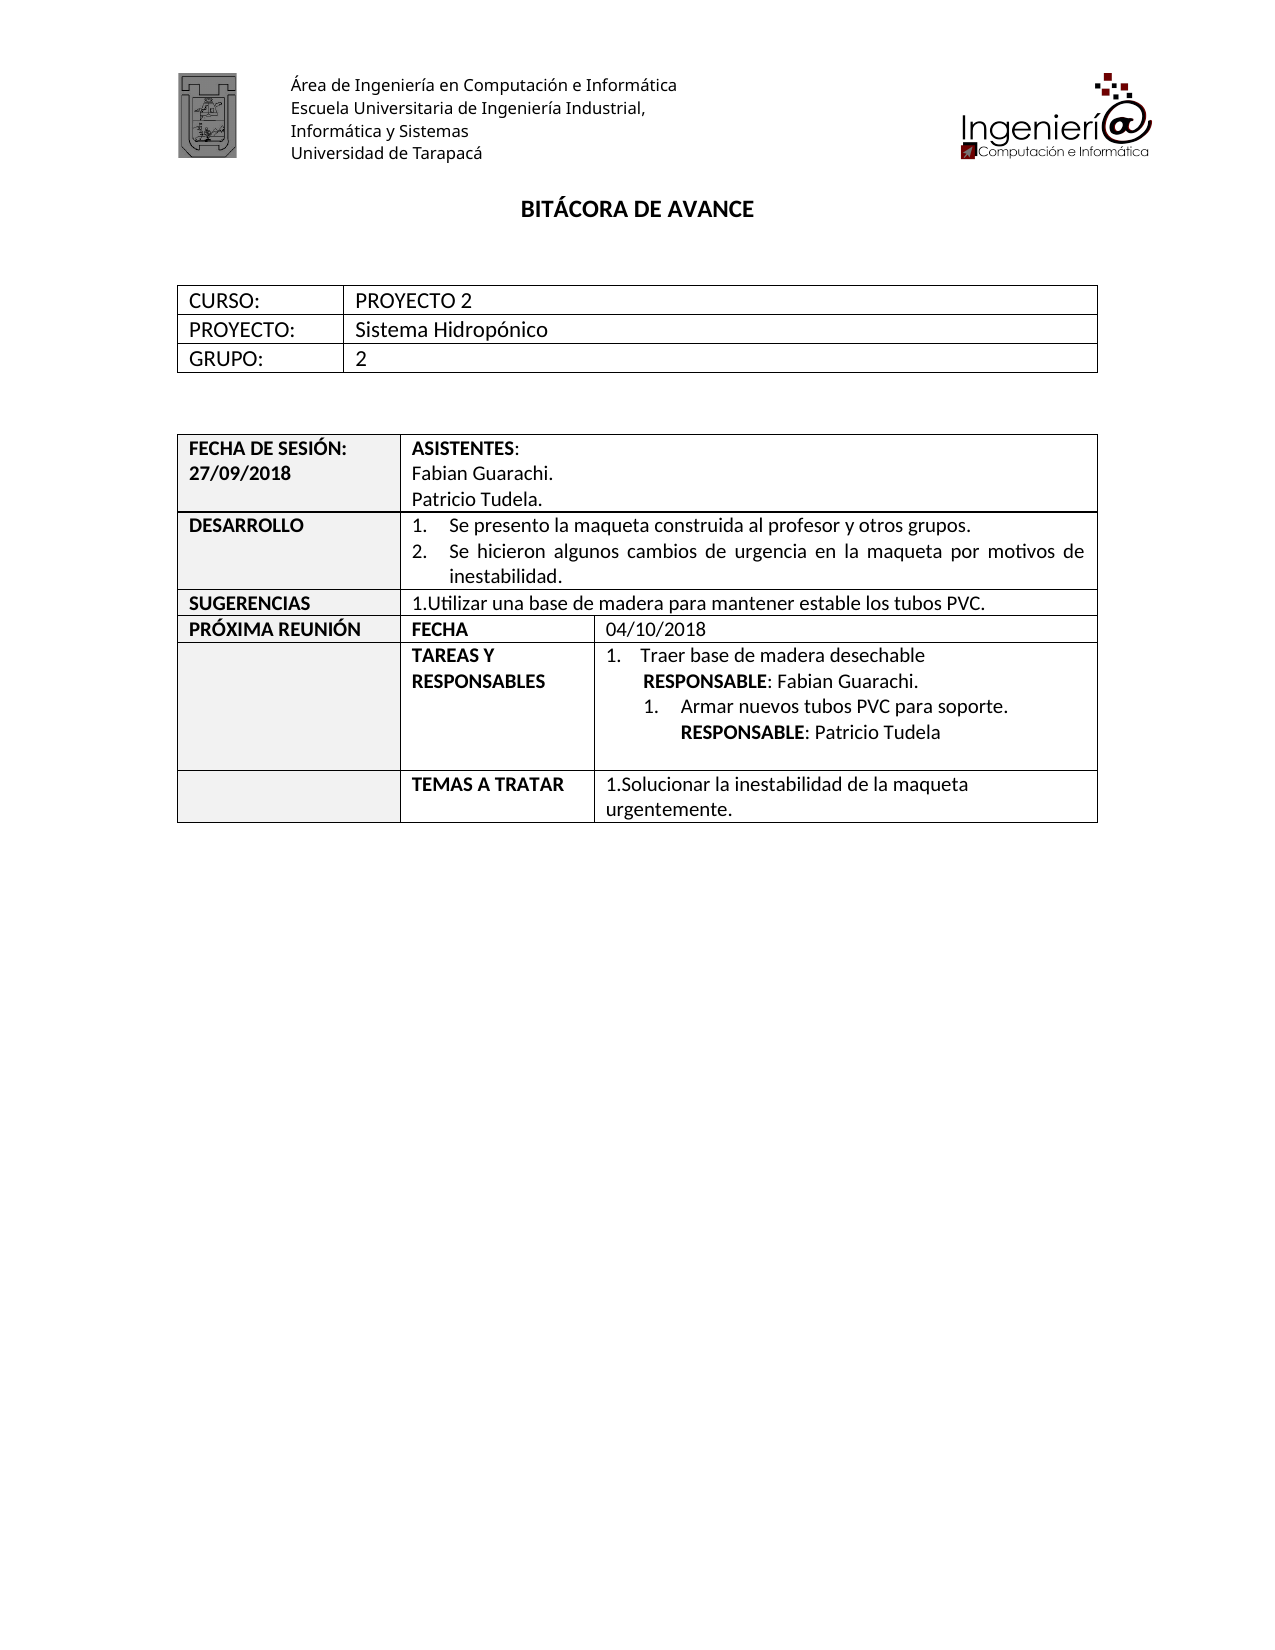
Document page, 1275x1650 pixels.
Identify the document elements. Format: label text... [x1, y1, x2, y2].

table_header PROYECTO 2 [344, 286, 1097, 314]
table_cell 1. Traer base de madera desechable RESPONSABLE: Fabian Guarachi. Armar nuevos tubos PVC para soporte. RESPONSABLE: Patricio Tudela [595, 643, 1097, 770]
table_cell 04/10/2018 [595, 616, 1097, 642]
table_cell GRUPO: [178, 344, 343, 372]
table_header FECHA DE SESIÓN: 27/09/2018 [178, 435, 400, 511]
table_cell 1.Solucionar la inestabilidad de la maqueta urgentemente. [595, 771, 1097, 822]
table_cell TEMAS A TRATAR [401, 771, 594, 822]
table_cell [178, 643, 400, 770]
table_header ASISTENTES: Fabian Guarachi. Patricio Tudela. [401, 435, 1097, 511]
table_cell 2 [344, 344, 1097, 372]
table_cell FECHA [401, 616, 594, 642]
table_cell TAREAS Y RESPONSABLES [401, 643, 594, 770]
table_cell 1.Utilizar una base de madera para mantener estable los tubos PVC. [401, 590, 1097, 615]
text BITÁCORA DE AVANCE [177, 193, 1098, 224]
table_cell SUGERENCIAS [178, 590, 400, 615]
table_cell DESARROLLO [178, 513, 400, 589]
table_header CURSO: [178, 286, 343, 314]
table_cell [178, 771, 400, 822]
table_cell PROYECTO: [178, 315, 343, 343]
table_cell PRÓXIMA REUNIÓN [178, 616, 400, 642]
table_cell Se presento la maqueta construida al profesor y otros grupos. Se hicieron algunos cambios de urgencia en la maqueta por motivos de inestabilidad. [401, 513, 1097, 589]
table_cell Sistema Hidropónico [344, 315, 1097, 343]
